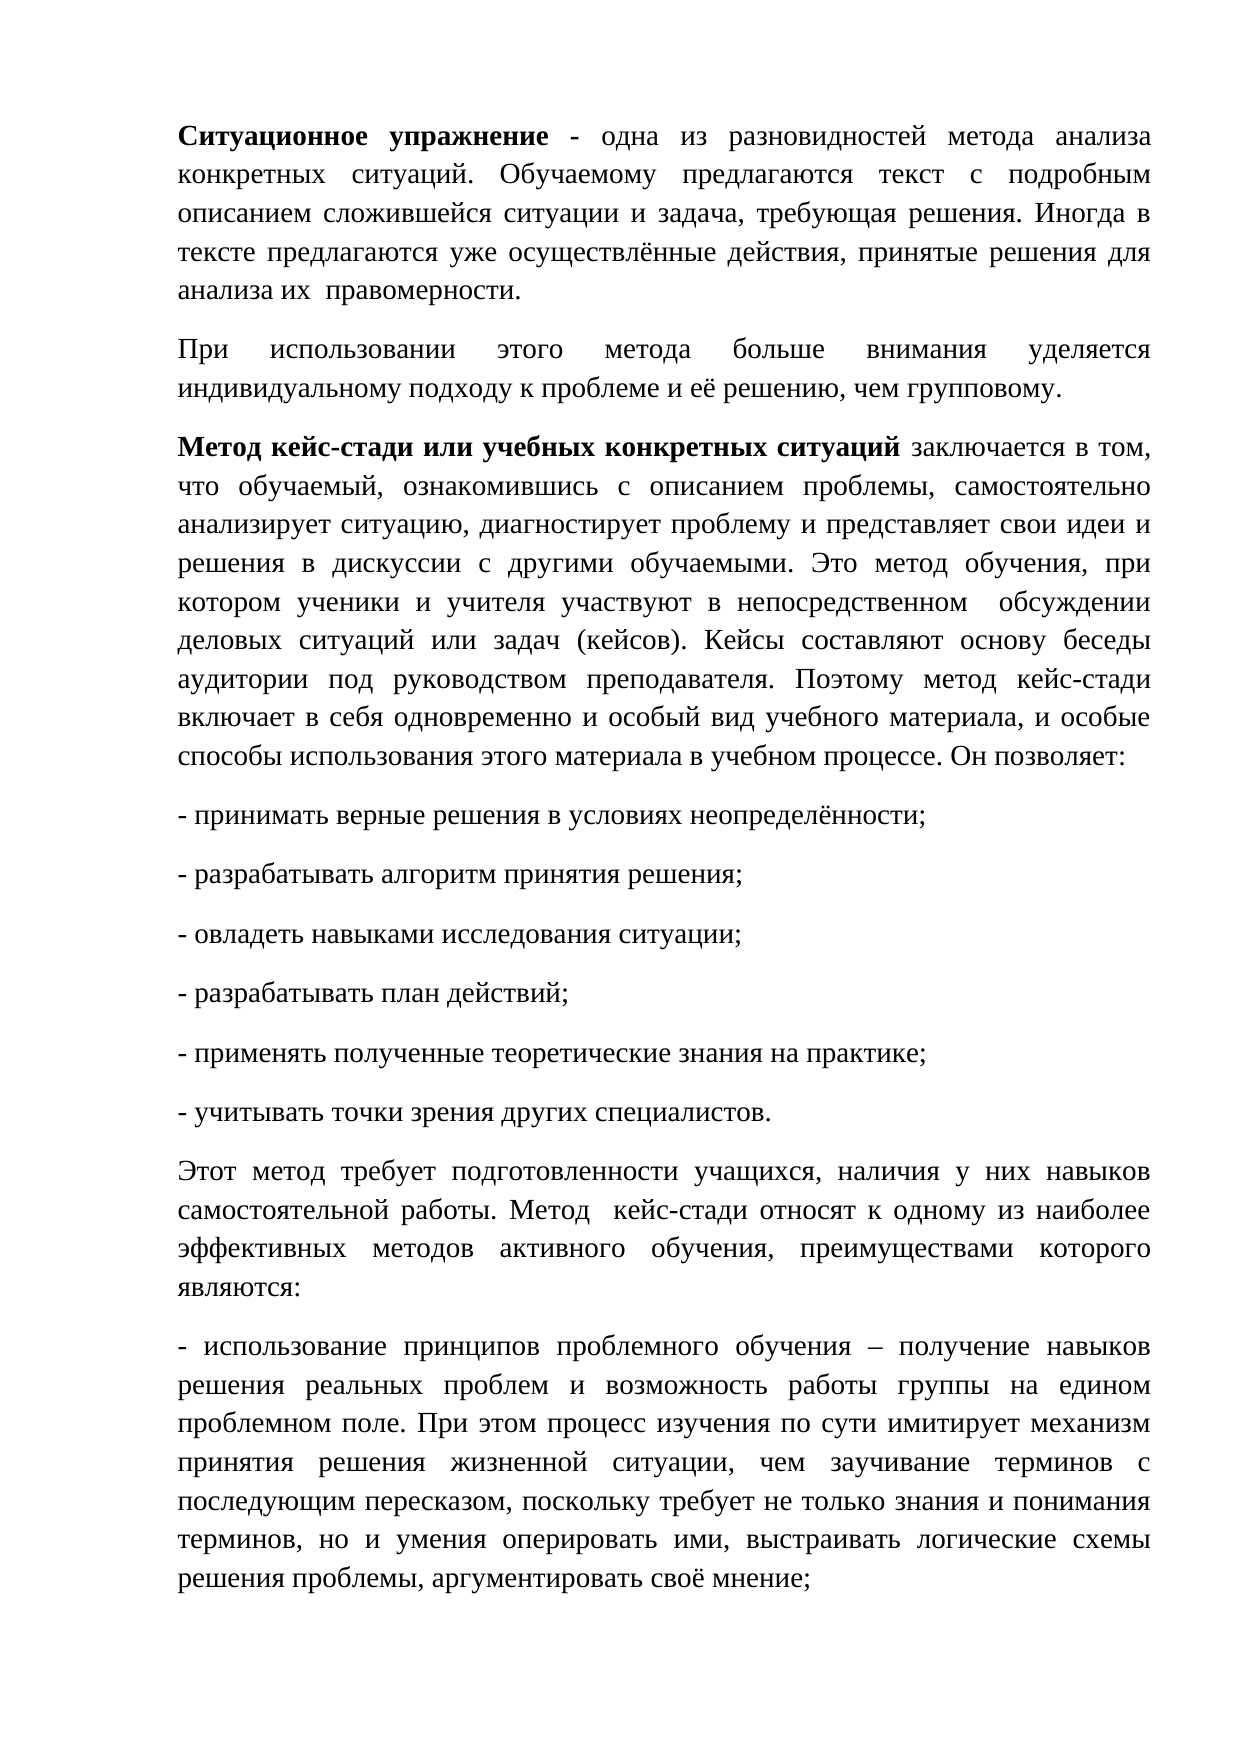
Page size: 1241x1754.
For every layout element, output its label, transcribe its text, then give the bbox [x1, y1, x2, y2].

text - использование принципов проблемного обучения – получение навыков решения реальных проблем и возможность работы группы на едином проблемном поле. При этом процесс изучения по сути имитирует механизм принятия решения жизненной ситуации, чем заучивание терминов с последующим пересказом, поскольку требует не только знания и понимания терминов, но и умения оперировать ими, выстраивать логические схемы решения проблемы, аргументировать своё мнение; [177, 1328, 1152, 1593]
text При использовании этого метода больше внимания уделяется индивидуальному подходу к проблеме и её решению, чем групповому. [177, 332, 1152, 404]
text - разрабатывать план действий; [177, 975, 1152, 1009]
text Этот метод требует подготовленности учащихся, наличия у них навыков самостоятельной работы. Метод кейс-стади относят к одному из наиболее эффективных методов активного обучения, преимуществами которого являются: [177, 1153, 1152, 1303]
text Метод кейс-стади или учебных конкретных ситуаций заключается в том, что обучаемый, ознакомившись с описанием проблемы, самостоятельно анализирует ситуацию, диагностирует проблему и представляет свои идеи и решения в дискуссии с другими обучаемыми. Это метод обучения, при котором ученики и учителя участвуют в непосредственном обсуждении деловых ситуаций или задач (кейсов). Кейсы составляют основу беседы аудитории под руководством преподавателя. Поэтому метод кейс-стади включает в себя одновременно и особый вид учебного материала, и особые способы использования этого материала в учебном процессе. Он позволяет: [177, 429, 1152, 771]
text - принимать верные решения в условиях неопределённости; [177, 797, 1152, 831]
text - учитывать точки зрения других специалистов. [177, 1094, 1152, 1128]
text Ситуационное упражнение - одна из разновидностей метода анализа конкретных ситуаций. Обучаемому предлагаются текст с подробным описанием сложившейся ситуации и задача, требующая решения. Иногда в тексте предлагаются уже осуществлённые действия, принятые решения для анализа их правомерности. [177, 118, 1152, 306]
text - применять полученные теоретические знания на практике; [177, 1035, 1152, 1068]
text - овладеть навыками исследования ситуации; [177, 916, 1152, 949]
text - разрабатывать алгоритм принятия решения; [177, 857, 1152, 890]
